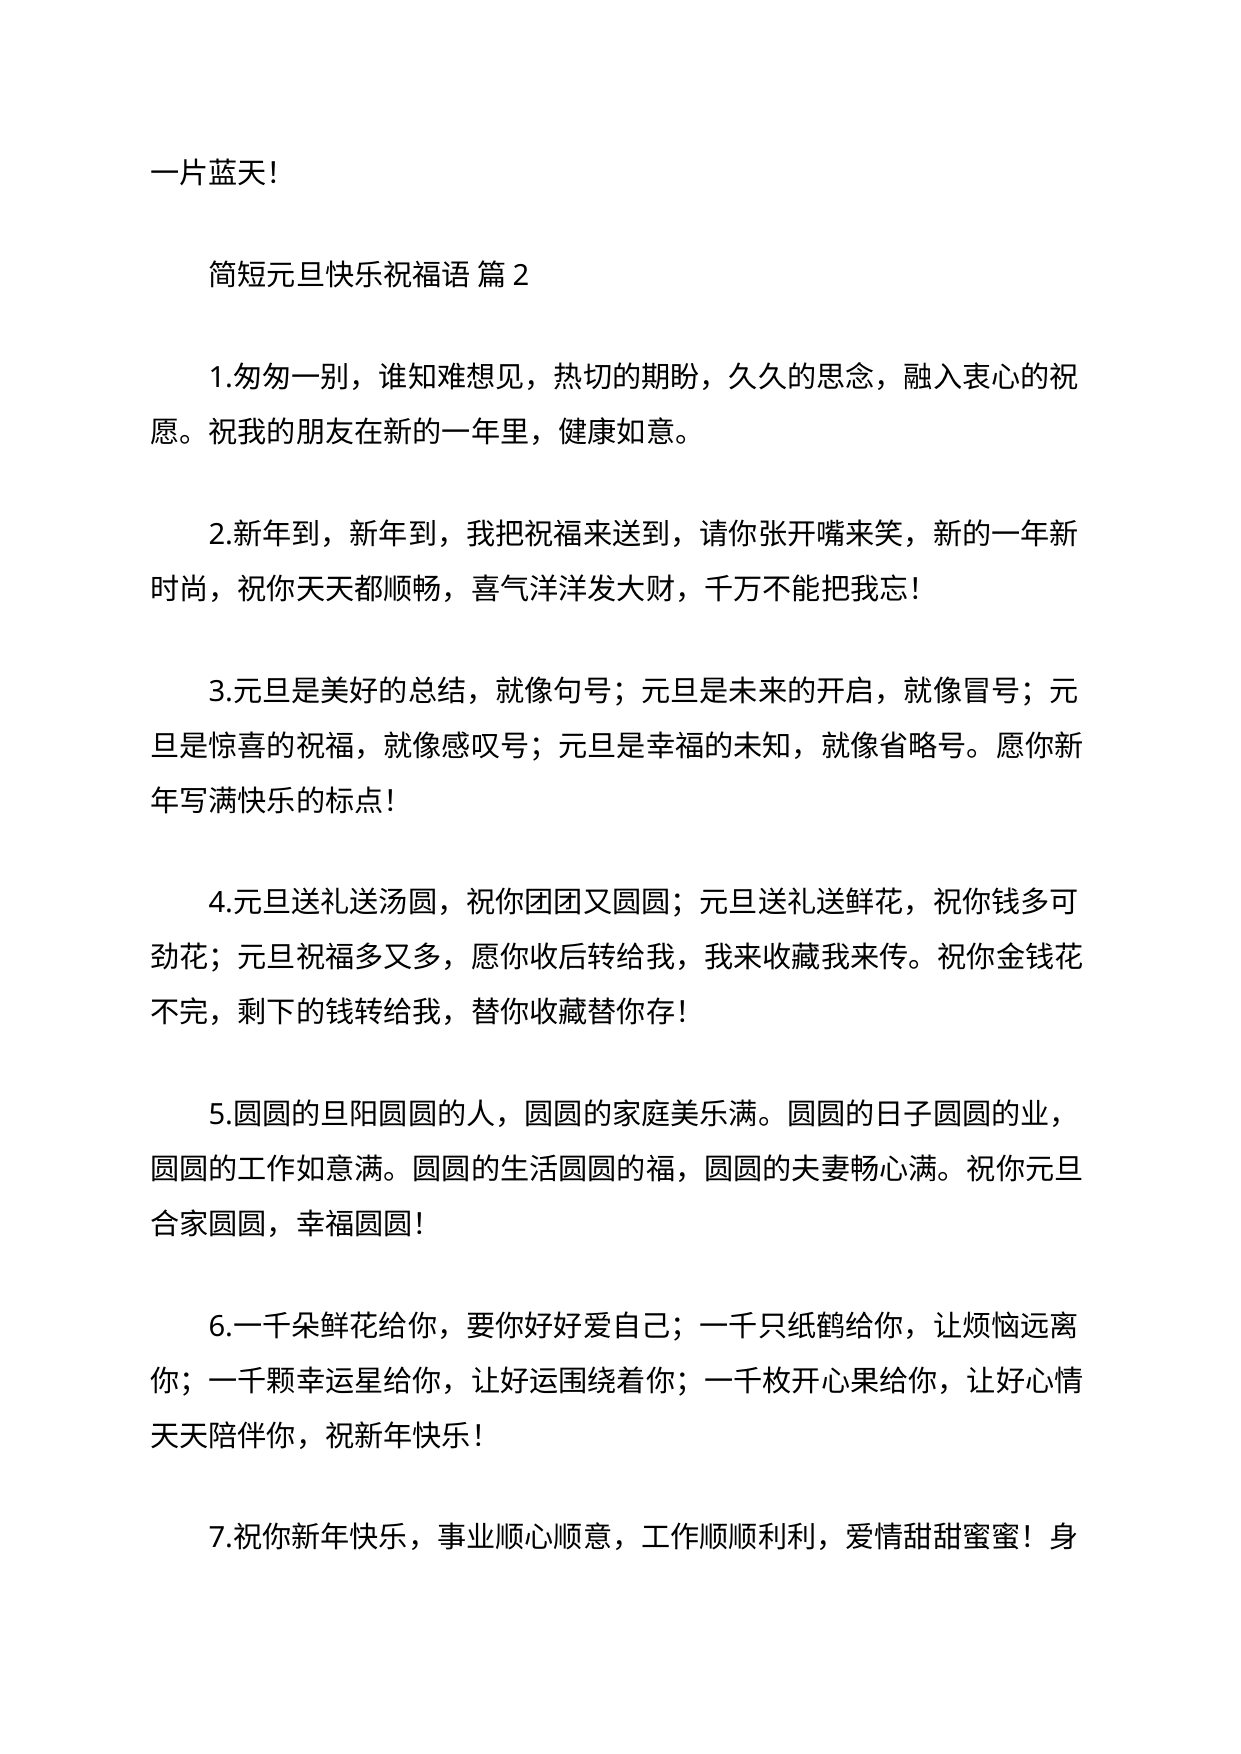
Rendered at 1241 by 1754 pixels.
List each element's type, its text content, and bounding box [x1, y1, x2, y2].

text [150, 150, 1090, 192]
text 1.匆匆一别，谁知难想见，热切的期盼，久久的思念，融入衷心的祝愿。祝我的朋友在新的一年里，健康如意。 [150, 354, 1090, 451]
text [150, 1514, 1090, 1556]
text 6.一千朵鲜花给你，要你好好爱自己；一千只纸鹤给你，让烦恼远离你；一千颗幸运星给你，让好运围绕着你；一千枚开心果给你，让好心情天天陪伴你，祝新年快乐！ [150, 1302, 1090, 1454]
text 2.新年到，新年到，我把祝福来送到，请你张开嘴来笑，新的一年新时尚，祝你天天都顺畅，喜气洋洋发大财，千万不能把我忘！ [150, 511, 1090, 608]
text 4.元旦送礼送汤圆，祝你团团又圆圆；元旦送礼送鲜花，祝你钱多可劲花；元旦祝福多又多，愿你收后转给我，我来收藏我来传。祝你金钱花不完，剩下的钱转给我，替你收藏替你存！ [150, 879, 1090, 1031]
text 5.圆圆的旦阳圆圆的人，圆圆的家庭美乐满。圆圆的日子圆圆的业，圆圆的工作如意满。圆圆的生活圆圆的福，圆圆的夫妻畅心满。祝你元旦合家圆圆，幸福圆圆！ [150, 1091, 1090, 1243]
text 简短元旦快乐祝福语 篇2 [150, 252, 1090, 294]
text 3.元旦是美好的总结，就像句号；元旦是未来的开启，就像冒号；元旦是惊喜的祝福，就像感叹号；元旦是幸福的未知，就像省略号。愿你新年写满快乐的标点！ [150, 667, 1090, 819]
